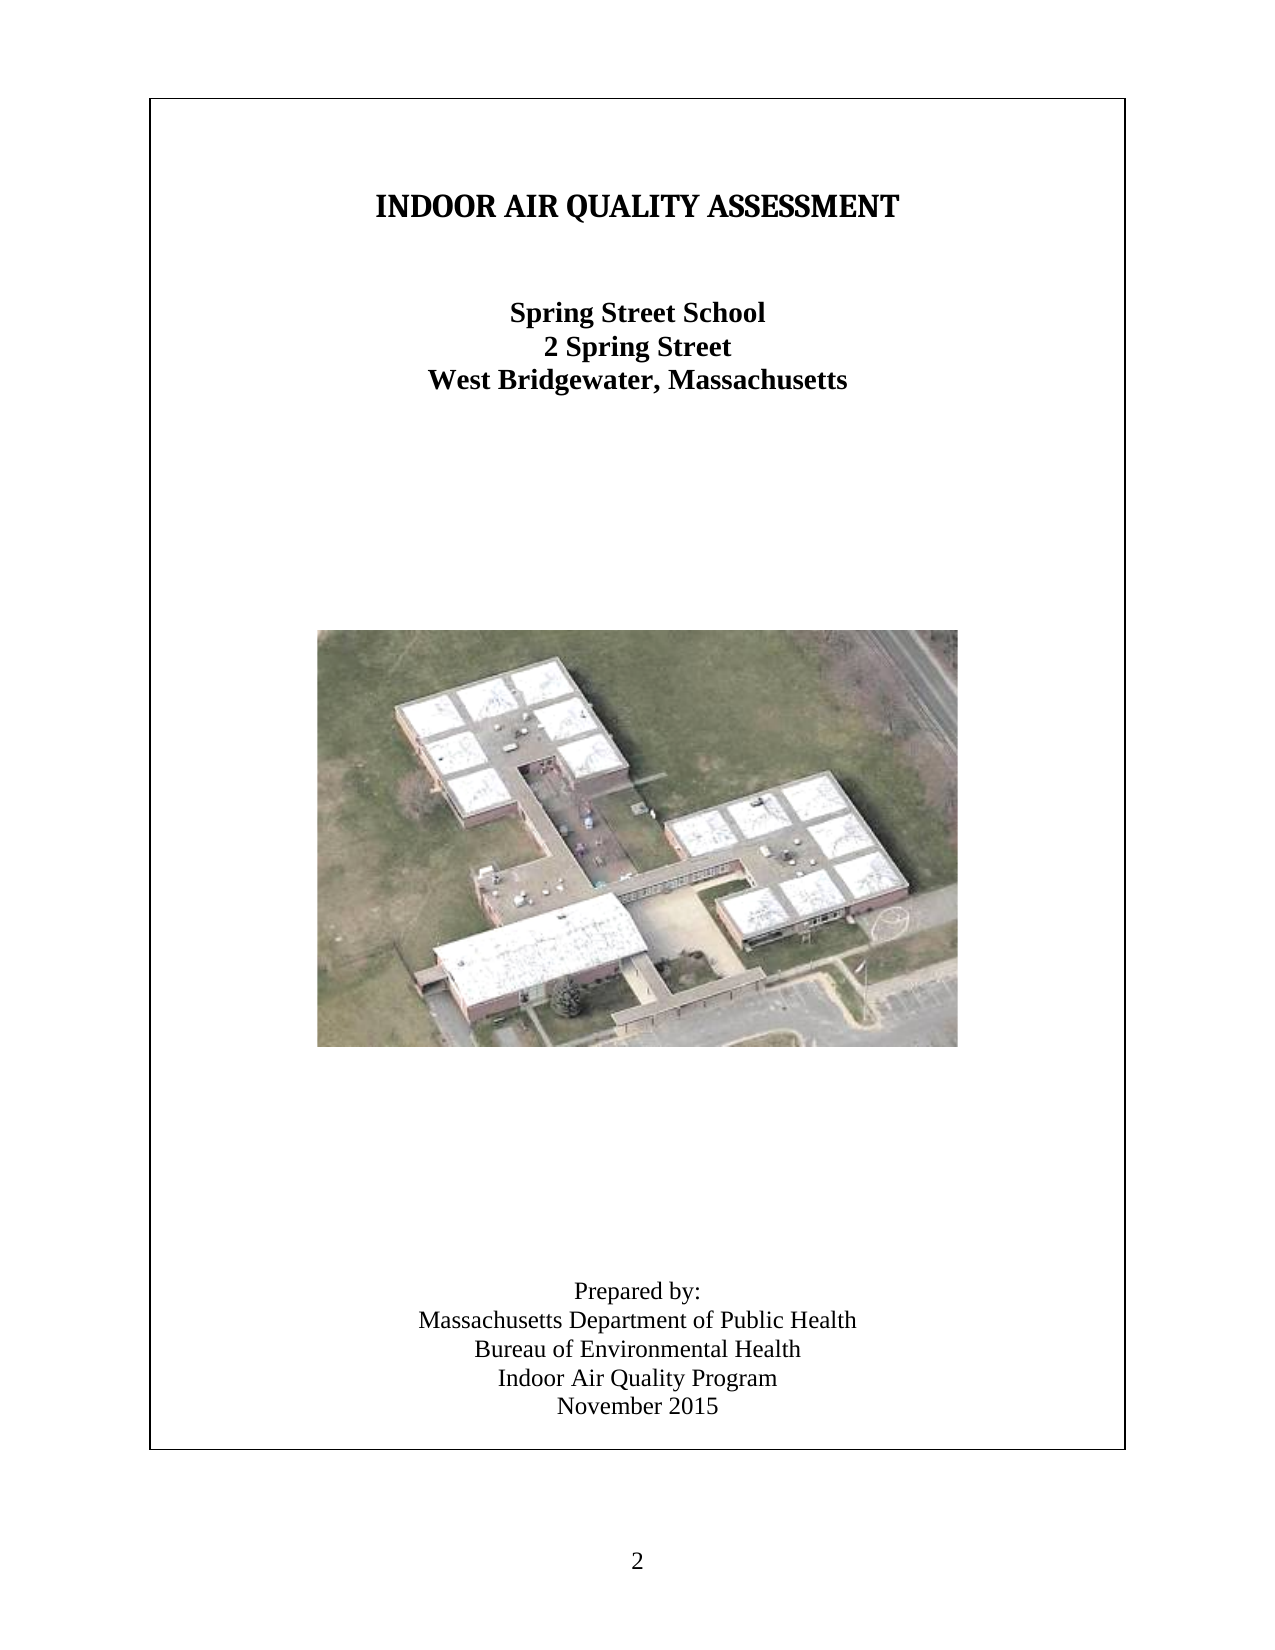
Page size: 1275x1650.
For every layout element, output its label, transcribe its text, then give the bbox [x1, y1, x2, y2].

table_header INDOOR AIR QUALITY ASSESSMENT Spring Street School 2 Spring Street West Bridgewater, Massachusetts Prepared by: Massachusetts Department of Public Health Bureau of Environmental Health Indoor Air Quality Program November 2015 [151, 99, 1124, 1449]
picture [317, 630, 958, 1047]
